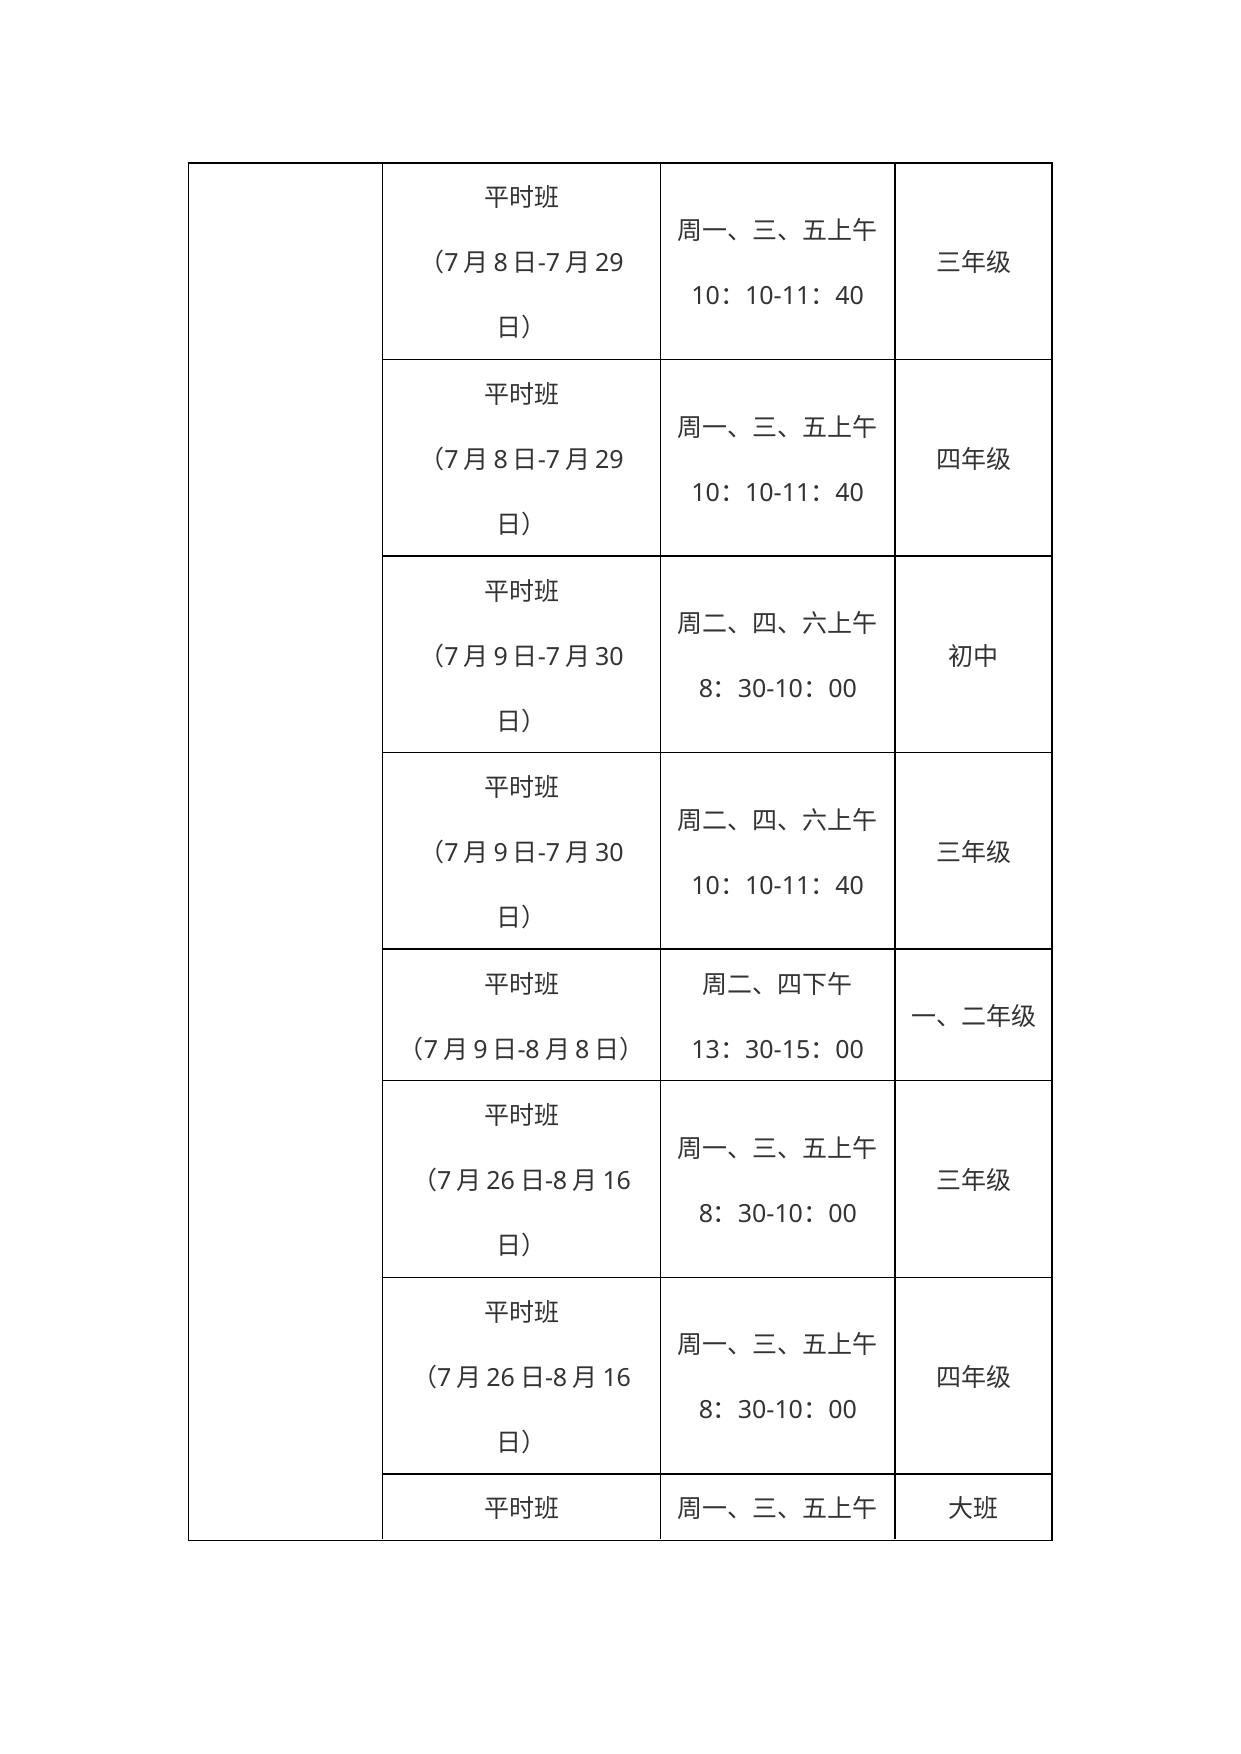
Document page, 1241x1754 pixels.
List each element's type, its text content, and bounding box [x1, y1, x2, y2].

table_cell 平时班 （7月9日-7月30日） [383, 557, 660, 752]
table_cell 周二、四、六上午 8：30-10：00 [661, 557, 894, 752]
table_cell 平时班 （7月8日-7月29日） [383, 164, 660, 358]
table_cell 平时班 （7月9日-7月30日） [383, 753, 660, 948]
table_cell 周一、三、五上午 8：30-10：00 [661, 1081, 894, 1276]
table_cell 平时班 （7月26日-8月16日） [383, 1278, 660, 1473]
table_cell 平时班 （7月8日-7月29日） [383, 360, 660, 555]
table_cell 周一、三、五上午 8：30-10：00 [661, 1278, 894, 1473]
table_cell 四年级 [896, 1278, 1051, 1473]
table_cell 初中 [896, 557, 1051, 752]
table_cell 平时班 （7月26日-8月16日） [383, 1081, 660, 1276]
table_cell 一、二年级 [896, 950, 1051, 1080]
table_cell 大班 [896, 1475, 1051, 1539]
table_cell 周二、四、六上午 10：10-11：40 [661, 753, 894, 948]
table_cell 三年级 [896, 164, 1051, 358]
table_cell 周一、三、五上午 10：10-11：40 [661, 164, 894, 358]
table_cell 周二、四下午 13：30-15：00 [661, 950, 894, 1080]
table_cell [661, 1475, 894, 1539]
table_cell 三年级 [896, 753, 1051, 948]
table_cell 周一、三、五上午 10：10-11：40 [661, 360, 894, 555]
table_cell 平时班 （7月26日-8月16日） [383, 1475, 660, 1539]
table_cell 四年级 [896, 360, 1051, 555]
table_cell 平时班 （7月9日-8月8日） [383, 950, 660, 1080]
table_cell 三年级 [896, 1081, 1051, 1276]
